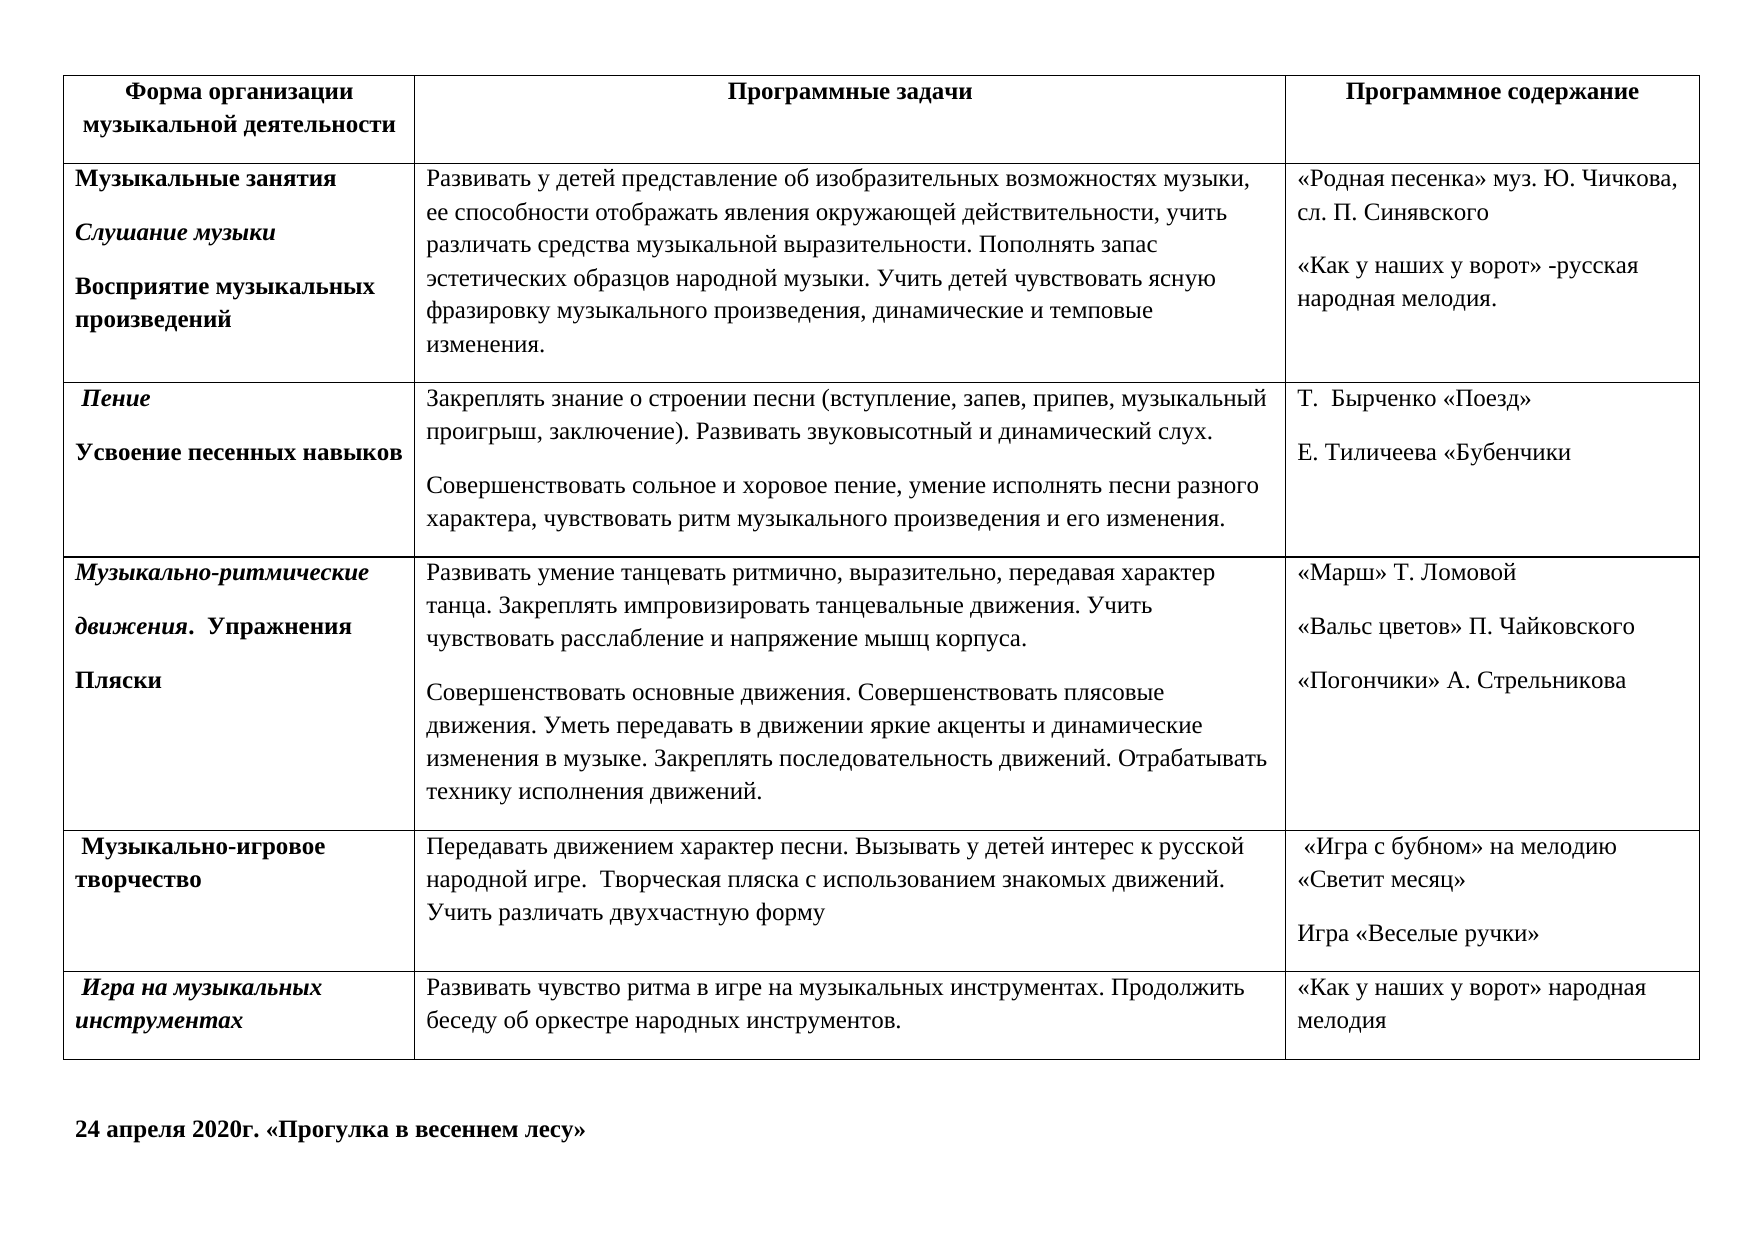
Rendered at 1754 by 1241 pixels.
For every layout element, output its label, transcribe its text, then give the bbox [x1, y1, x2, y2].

table_cell «Родная песенка» муз. Ю. Чичкова, сл. П. Синявского «Как у наших у ворот» -русская народная мелодия. [1286, 164, 1699, 382]
table_cell Пение Усвоение песенных навыков [64, 383, 414, 556]
table_cell Т. Бырченко «Поезд» Е. Тиличеева «Бубенчики [1286, 383, 1699, 556]
table_cell Музыкально-игровое творчество [64, 831, 414, 971]
table_cell «Как у наших у ворот» народная мелодия [1286, 972, 1699, 1059]
table_cell Развивать у детей представление об изобразительных возможностях музыки, ее способности отображать явления окружающей действительности, учить различать средства музыкальной выразительности. Пополнять запас эстетических образцов народной музыки. Учить детей чувствовать ясную фразировку музыкального произведения, динамические и темповые изменения. [415, 164, 1285, 382]
table_header Форма организации музыкальной деятельности [64, 76, 414, 162]
table_cell Закреплять знание о строении песни (вступление, запев, припев, музыкальный проигрыш, заключение). Развивать звуковысотный и динамический слух. Совершенствовать сольное и хоровое пение, умение исполнять песни разного характера, чувствовать ритм музыкального произведения и его изменения. [415, 383, 1285, 556]
table_cell Развивать чувство ритма в игре на музыкальных инструментах. Продолжить беседу об оркестре народных инструментов. [415, 972, 1285, 1059]
table_cell Музыкальные занятия Слушание музыки Восприятие музыкальных произведений [64, 164, 414, 382]
table_cell «Марш» Т. Ломовой «Вальс цветов» П. Чайковского «Погончики» А. Стрельникова [1286, 558, 1699, 830]
table_cell Развивать умение танцевать ритмично, выразительно, передавая характер танца. Закреплять импровизировать танцевальные движения. Учить чувствовать расслабление и напряжение мышц корпуса. Совершенствовать основные движения. Совершенствовать плясовые движения. Уметь передавать в движении яркие акценты и динамические изменения в музыке. Закреплять последовательность движений. Отрабатывать технику исполнения движений. [415, 558, 1285, 830]
table_cell Игра на музыкальных инструментах [64, 972, 414, 1059]
table_cell Передавать движением характер песни. Вызывать у детей интерес к русской народной игре. Творческая пляска с использованием знакомых движений. Учить различать двухчастную форму [415, 831, 1285, 971]
table_cell Музыкально-ритмические движения. Упражнения Пляски [64, 558, 414, 830]
table_header Программные задачи [415, 76, 1285, 162]
text 24 апреля 2020г. «Прогулка в весеннем лесу» [75, 1114, 1679, 1142]
table_cell «Игра с бубном» на мелодию «Светит месяц» Игра «Веселые ручки» [1286, 831, 1699, 971]
table_header Программное содержание [1286, 76, 1699, 162]
